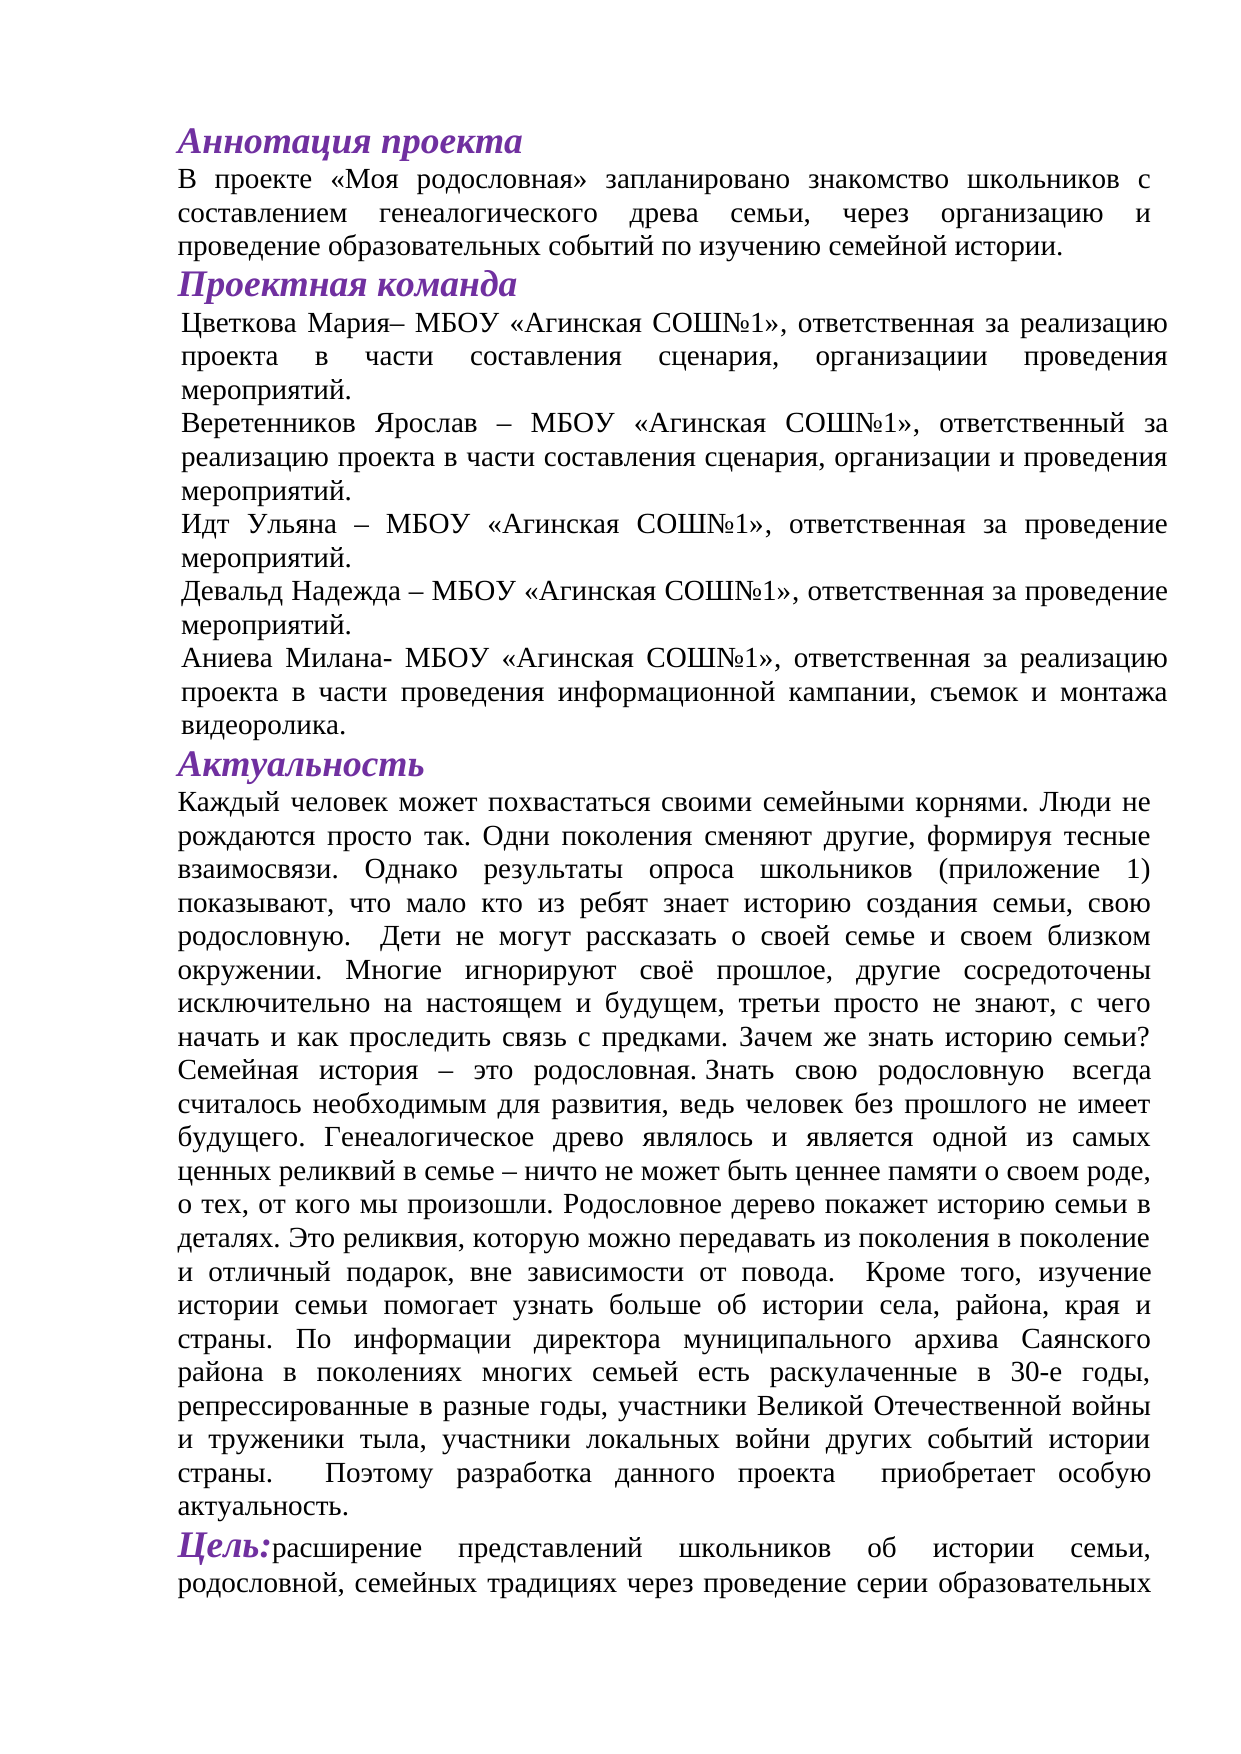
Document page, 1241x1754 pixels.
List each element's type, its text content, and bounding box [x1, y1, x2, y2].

text В проекте «Моя родословная» запланировано знакомство школьников с составлением генеалогического древа семьи, через организацию и проведение образовательных событий по изучению семейной истории. [177, 161, 1152, 262]
text Аннотация проекта [177, 118, 1152, 161]
text Идт Ульяна – МБОУ «Агинская СОШ№1», ответственная за проведение мероприятий. [181, 506, 1168, 573]
text Каждый человек может похвастаться своими семейными корнями. Люди не рождаются просто так. Одни поколения сменяют другие, формируя тесные взаимосвязи. Однако результаты опроса школьников (приложение 1) показывают, что мало кто из ребят знает историю создания семьи, свою родословную. Дети не могут рассказать о своей семье и своем близком окружении. Многие игнорируют своё прошлое, другие сосредоточены исключительно на настоящем и будущем, третьи просто не знают, с чего начать и как проследить связь с предками. Зачем же знать историю семьи? Семейная история – это родословная. Знать свою родословную всегда считалось необходимым для развития, ведь человек без прошлого не имеет будущего. Генеалогическое древо являлось и является одной из самых ценных реликвий в семье – ничто не может быть ценнее памяти о своем роде, о тех, от кого мы произошли. Родословное дерево покажет историю семьи в деталях. Это реликвия, которую можно передавать из поколения в поколение и отличный подарок, вне зависимости от повода. Кроме того, изучение истории семьи помогает узнать больше об истории села, района, края и страны. По информации директора муниципального архива Саянского района в поколениях многих семьей есть раскулаченные в 30-е годы, репрессированные в разные годы, участники Великой Отечественной войны и труженики тыла, участники локальных войни других событий истории страны. Поэтому разработка данного проекта приобретает особую актуальность. [177, 784, 1152, 1522]
text Девальд Надежда – МБОУ «Агинская СОШ№1», ответственная за проведение мероприятий. [181, 573, 1168, 640]
text Актуальность [177, 741, 1152, 784]
text Аниева Милана- МБОУ «Агинская СОШ№1», ответственная за реализацию проекта в части проведения информационной кампании, съемок и монтажа видеоролика. [181, 640, 1168, 741]
text Проектная команда [177, 262, 1152, 305]
text Веретенников Ярослав – МБОУ «Агинская СОШ№1», ответственный за реализацию проекта в части составления сценария, организации и проведения мероприятий. [181, 406, 1168, 506]
text Цветкова Мария– МБОУ «Агинская СОШ№1», ответственная за реализацию проекта в части составления сценария, организациии проведения мероприятий. [181, 305, 1168, 406]
